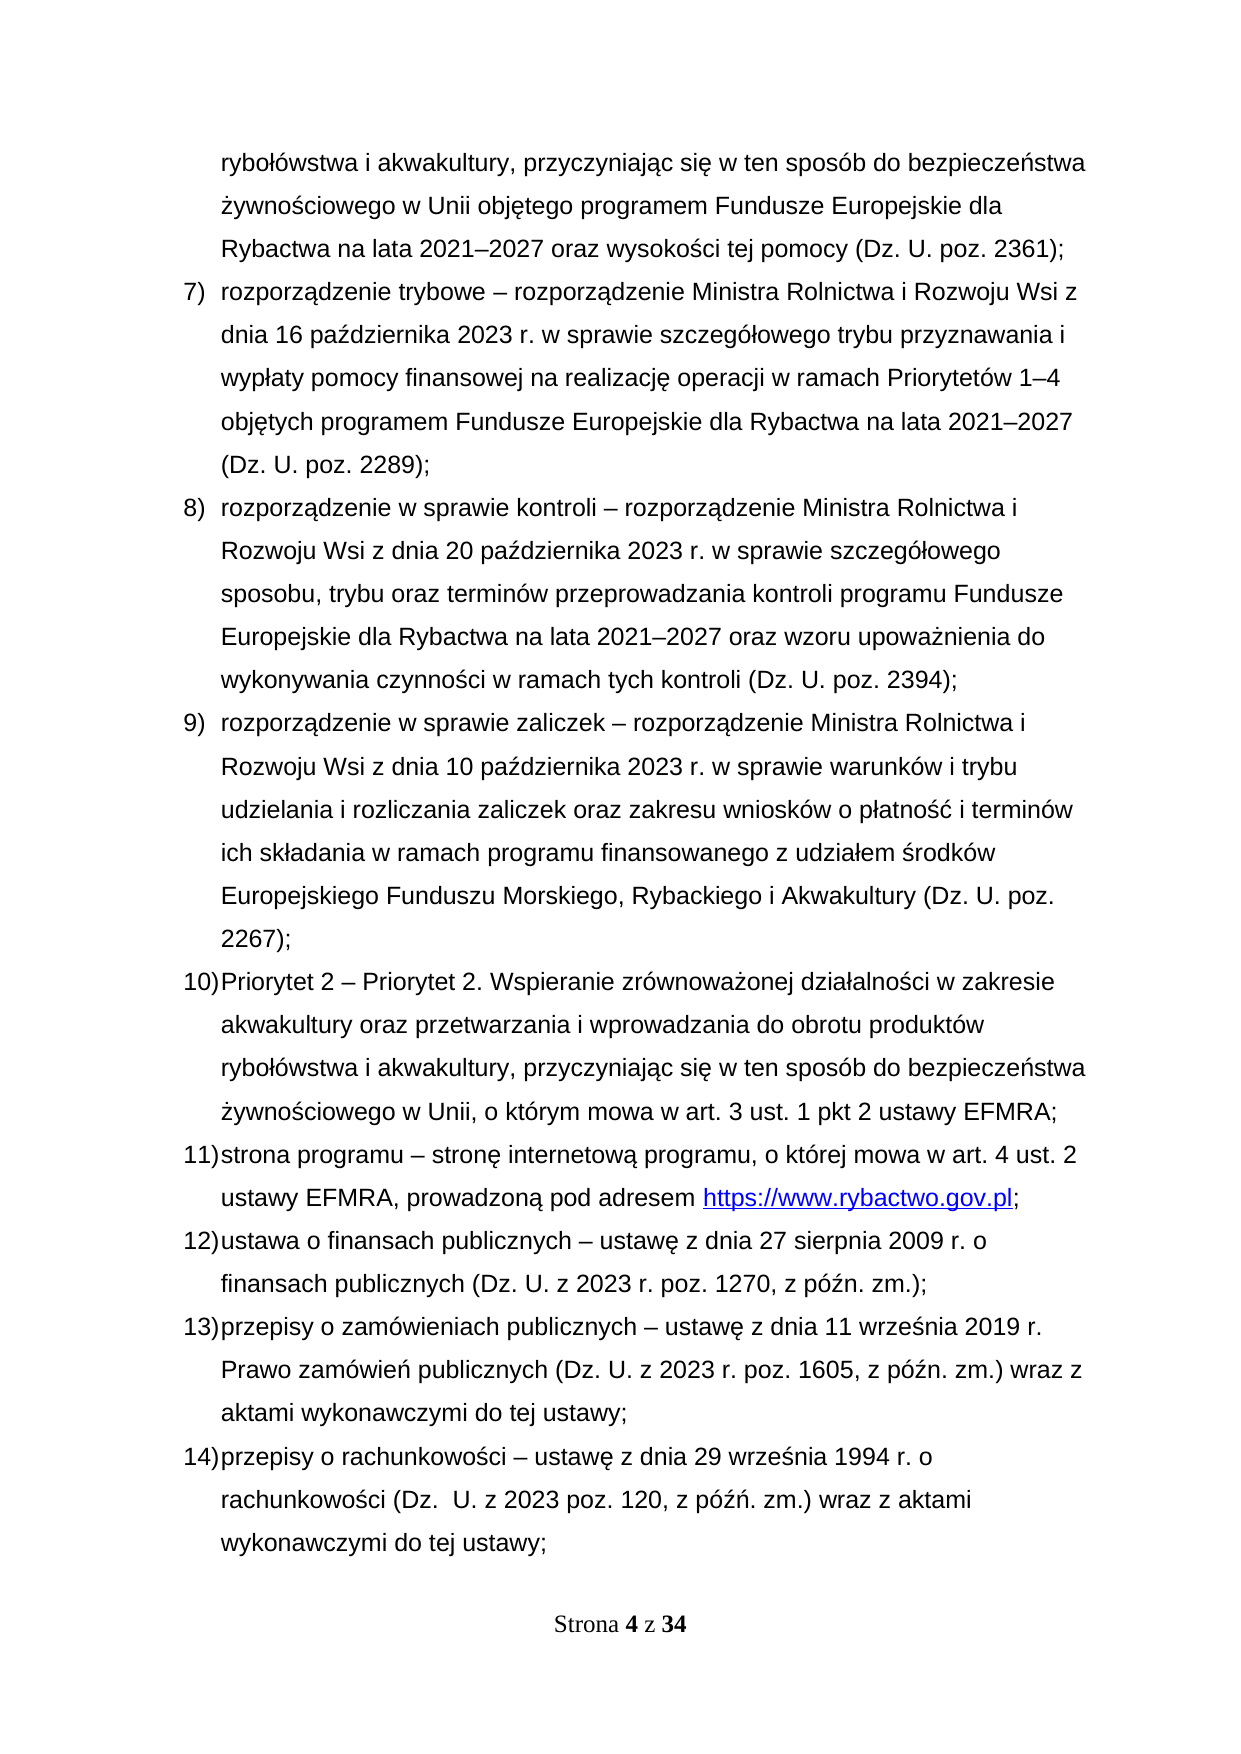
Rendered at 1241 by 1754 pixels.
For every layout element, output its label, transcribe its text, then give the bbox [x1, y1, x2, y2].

list przepisy o rachunkowości – ustawę z dnia 29 września 1994 r. o rachunkowości (Dz. U. z 2023 poz. 120, z późń. zm.) wraz z aktami wykonawczymi do tej ustawy; [183, 1441, 1092, 1556]
list ustawa o finansach publicznych – ustawę z dnia 27 sierpnia 2009 r. o finansach publicznych (Dz. U. z 2023 r. poz. 1270, z późn. zm.); [183, 1226, 1092, 1298]
list Priorytet 2 – Priorytet 2. Wspieranie zrównoważonej działalności w zakresie akwakultury oraz przetwarzania i wprowadzania do obrotu produktów rybołówstwa i akwakultury, przyczyniając się w ten sposób do bezpieczeństwa żywnościowego w Unii, o którym mowa w art. 3 ust. 1 pkt 2 ustawy EFMRA; [183, 967, 1092, 1125]
list rozporządzenie w sprawie zaliczek – rozporządzenie Ministra Rolnictwa i Rozwoju Wsi z dnia 10 października 2023 r. w sprawie warunków i trybu udzielania i rozliczania zaliczek oraz zakresu wniosków o płatność i terminów ich składania w ramach programu finansowanego z udziałem środków Europejskiego Funduszu Morskiego, Rybackiego i Akwakultury (Dz. U. poz. 2267); [183, 708, 1092, 953]
list przepisy o zamówieniach publicznych – ustawę z dnia 11 września 2019 r. Prawo zamówień publicznych (Dz. U. z 2023 r. poz. 1605, z późn. zm.) wraz z aktami wykonawczymi do tej ustawy; [183, 1312, 1092, 1427]
list strona programu – stronę internetową programu, o której mowa w art. 4 ust. 2 ustawy EFMRA, prowadzoną pod adresem https://www.rybactwo.gov.pl; [183, 1139, 1092, 1211]
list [183, 148, 1092, 263]
list rozporządzenie w sprawie kontroli – rozporządzenie Ministra Rolnictwa i Rozwoju Wsi z dnia 20 października 2023 r. w sprawie szczegółowego sposobu, trybu oraz terminów przeprowadzania kontroli programu Fundusze Europejskie dla Rybactwa na lata 2021–2027 oraz wzoru upoważnienia do wykonywania czynności w ramach tych kontroli (Dz. U. poz. 2394); [183, 493, 1092, 694]
list rozporządzenie trybowe – rozporządzenie Ministra Rolnictwa i Rozwoju Wsi z dnia 16 października 2023 r. w sprawie szczegółowego trybu przyznawania i wypłaty pomocy finansowej na realizację operacji w ramach Priorytetów 1–4 objętych programem Fundusze Europejskie dla Rybactwa na lata 2021–2027 (Dz. U. poz. 2289); [183, 277, 1092, 478]
